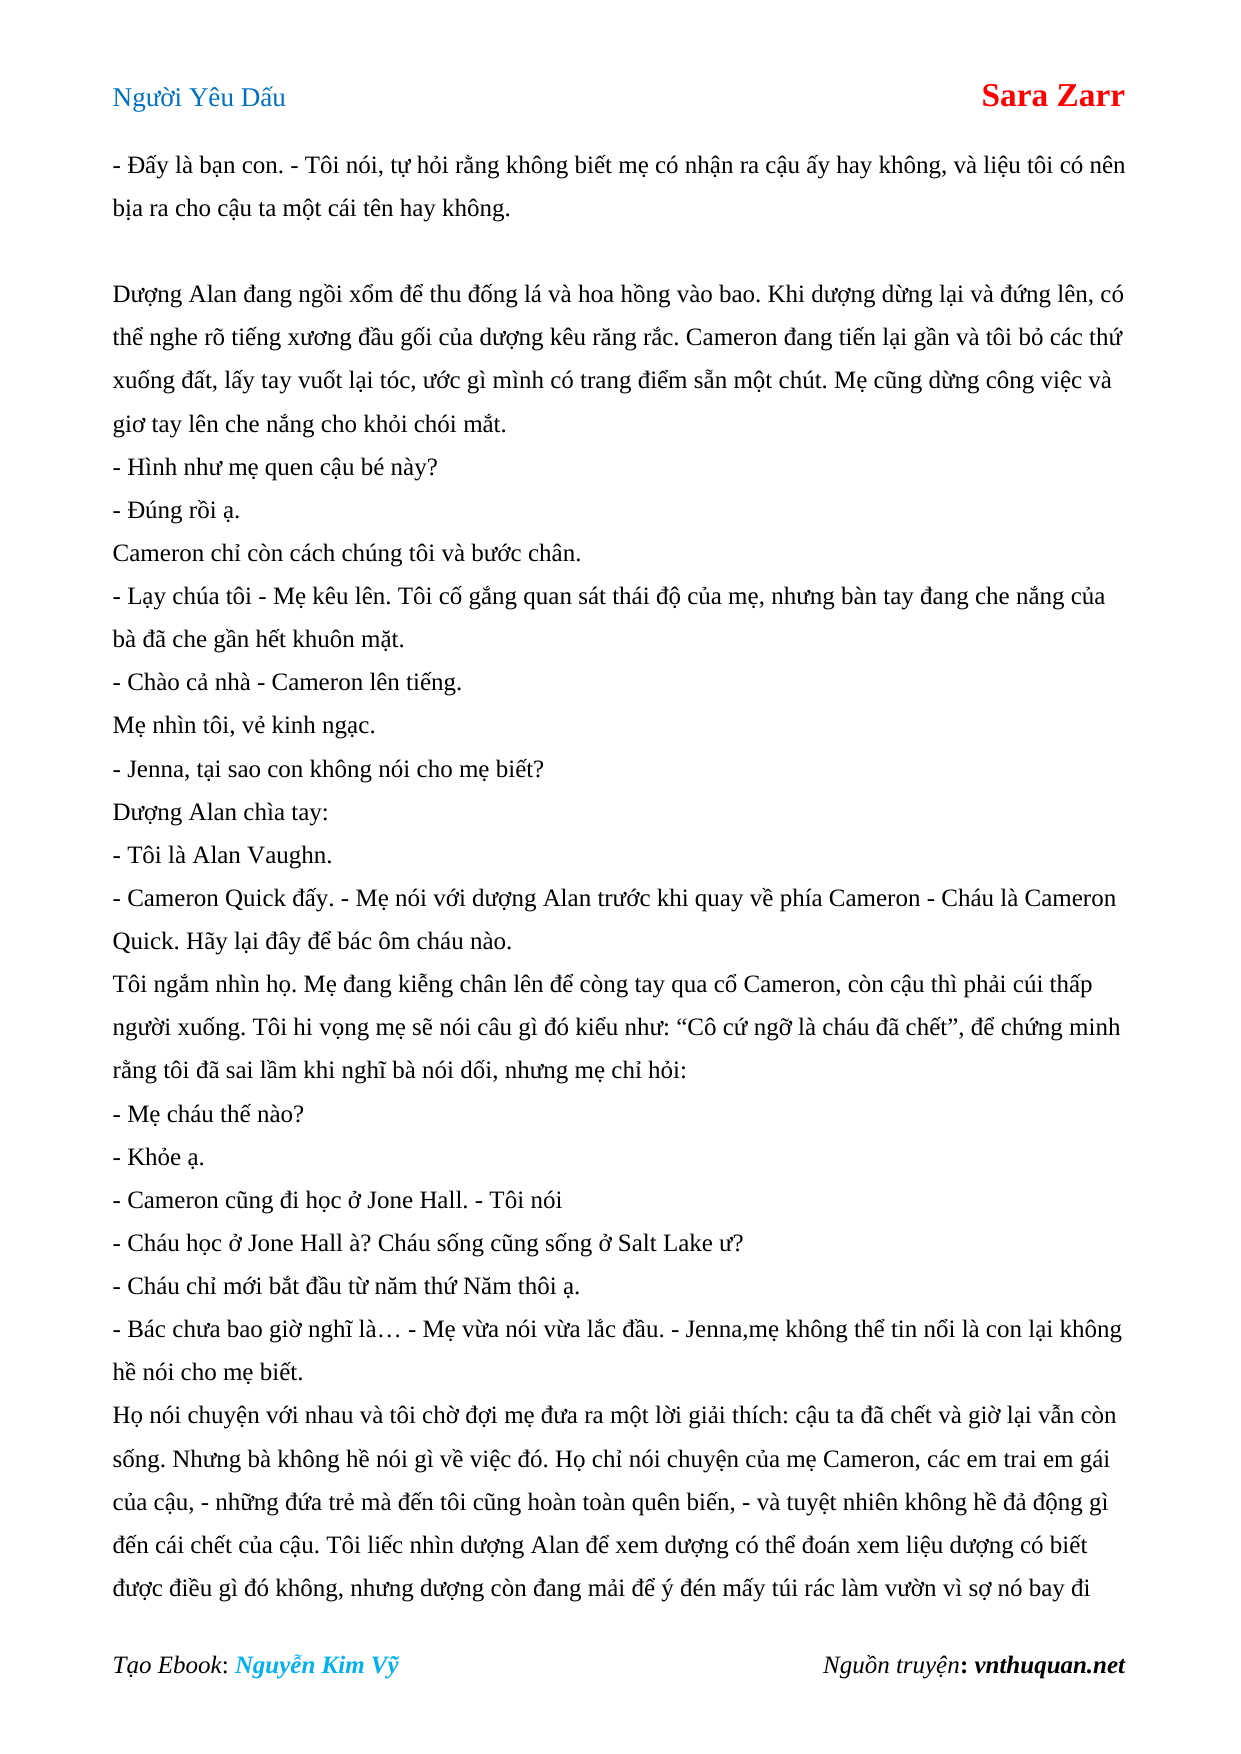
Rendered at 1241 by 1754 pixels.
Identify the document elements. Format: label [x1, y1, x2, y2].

text [112, 150, 1128, 1602]
